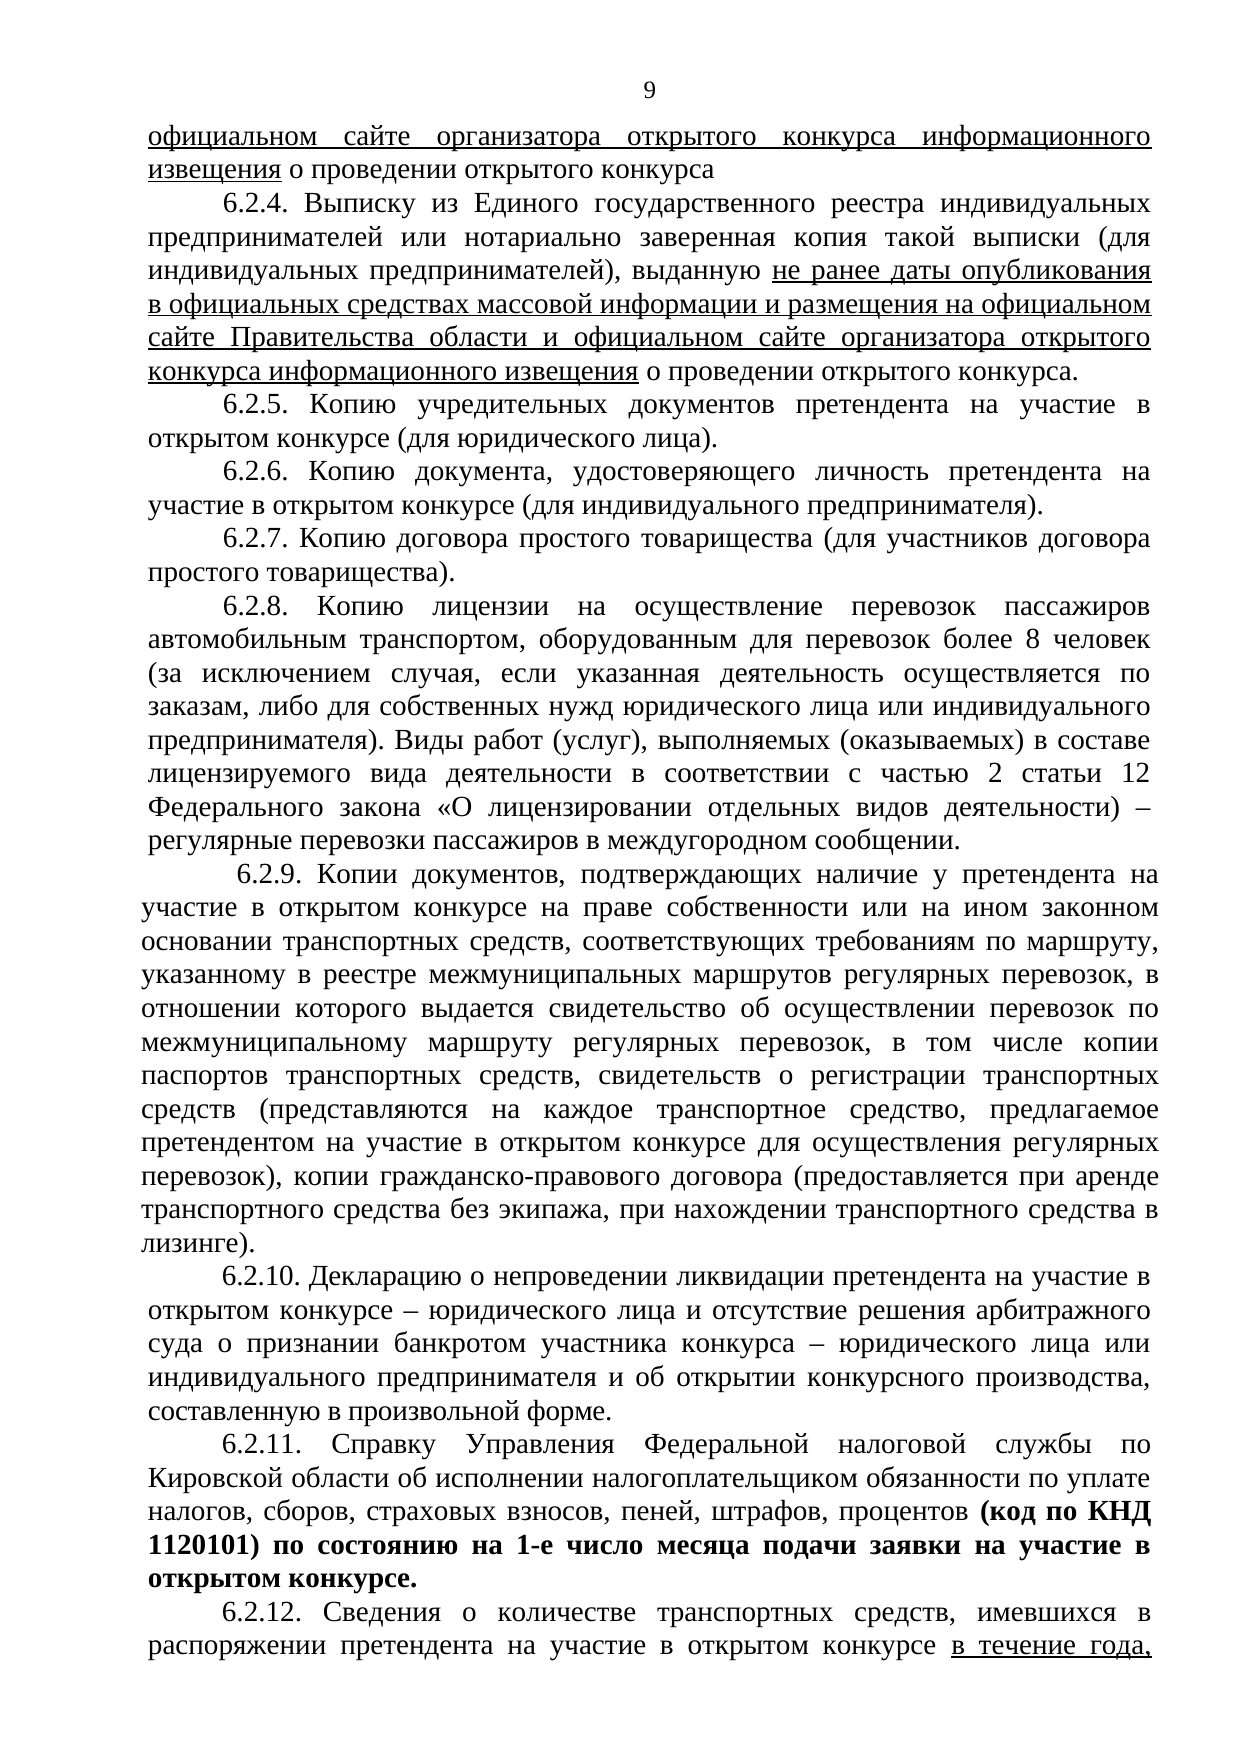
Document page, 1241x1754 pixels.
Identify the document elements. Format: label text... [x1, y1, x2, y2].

text 6.2.5. Копию учредительных документов претендента на участие в открытом конкурсе (для юридического лица). [148, 386, 1152, 453]
text 6.2.6. Копию документа, удостоверяющего личность претендента на участие в открытом конкурсе (для индивидуального предпринимателя). [148, 453, 1152, 521]
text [148, 118, 1152, 147]
text 6.2.9. Копии документов, подтверждающих наличие у претендента на участие в открытом конкурсе на праве собственности или на ином законном основании транспортных средств, соответствующих требованиям по маршруту, указанному в реестре межмуниципальных маршрутов регулярных перевозок, в отношении которого выдается свидетельство об осуществлении перевозок по межмуниципальному маршруту регулярных перевозок, в том числе копии паспортов транспортных средств, свидетельств о регистрации транспортных средств (представляются на каждое транспортное средство, предлагаемое претендентом на участие в открытом конкурсе для осуществления регулярных перевозок), копии гражданско-правового договора (предоставляется при аренде транспортного средства без экипажа, при нахождении транспортного средства в лизинге). [141, 856, 1160, 1258]
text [148, 1594, 1152, 1661]
text 6.2.11. Справку Управления Федеральной налоговой службы по Кировской области об исполнении налогоплательщиком обязанности по уплате налогов, сборов, страховых взносов, пеней, штрафов, процентов (код по КНД 1120101) по состоянию на 1-е число месяца подачи заявки на участие в открытом конкурсе. [148, 1426, 1152, 1594]
text 6.2.8. Копию лицензии на осуществление перевозок пассажиров автомобильным транспортом, оборудованным для перевозок более 8 человек (за исключением случая, если указанная деятельность осуществляется по заказам, либо для собственных нужд юридического лица или индивидуального предпринимателя). Виды работ (услуг), выполняемых (оказываемых) в составе лицензируемого вида деятельности в соответствии с частью 2 статьи 12 Федерального закона «О лицензировании отдельных видов деятельности) – регулярные перевозки пассажиров в междугородном сообщении. [148, 588, 1152, 856]
text 6.2.10. Декларацию о непроведении ликвидации претендента на участие в открытом конкурсе – юридического лица и отсутствие решения арбитражного суда о признании банкротом участника конкурса – юридического лица или индивидуального предпринимателя и об открытии конкурсного производства, составленную в произвольной форме. [148, 1258, 1152, 1426]
text 6.2.7. Копию договора простого товарищества (для участников договора простого товарищества). [148, 521, 1152, 588]
text 6.2.4. Выписку из Единого государственного реестра индивидуальных предпринимателей или нотариально заверенная копия такой выписки (для индивидуальных предпринимателей), выданную не ранее даты опубликования в официальных средствах массовой информации и размещения на официальном сайте Правительства области и официальном сайте организатора открытого конкурса информационного извещения о проведении открытого конкурса. [148, 316, 1152, 386]
text 6.2.4. Выписку из Единого государственного реестра индивидуальных предпринимателей или нотариально заверенная копия такой выписки (для индивидуальных предпринимателей), выданную не ранее даты опубликования в официальных средствах массовой информации и размещения на официальном сайте Правительства области и официальном сайте организатора открытого конкурса информационного извещения о проведении открытого конкурса. [148, 185, 1152, 315]
